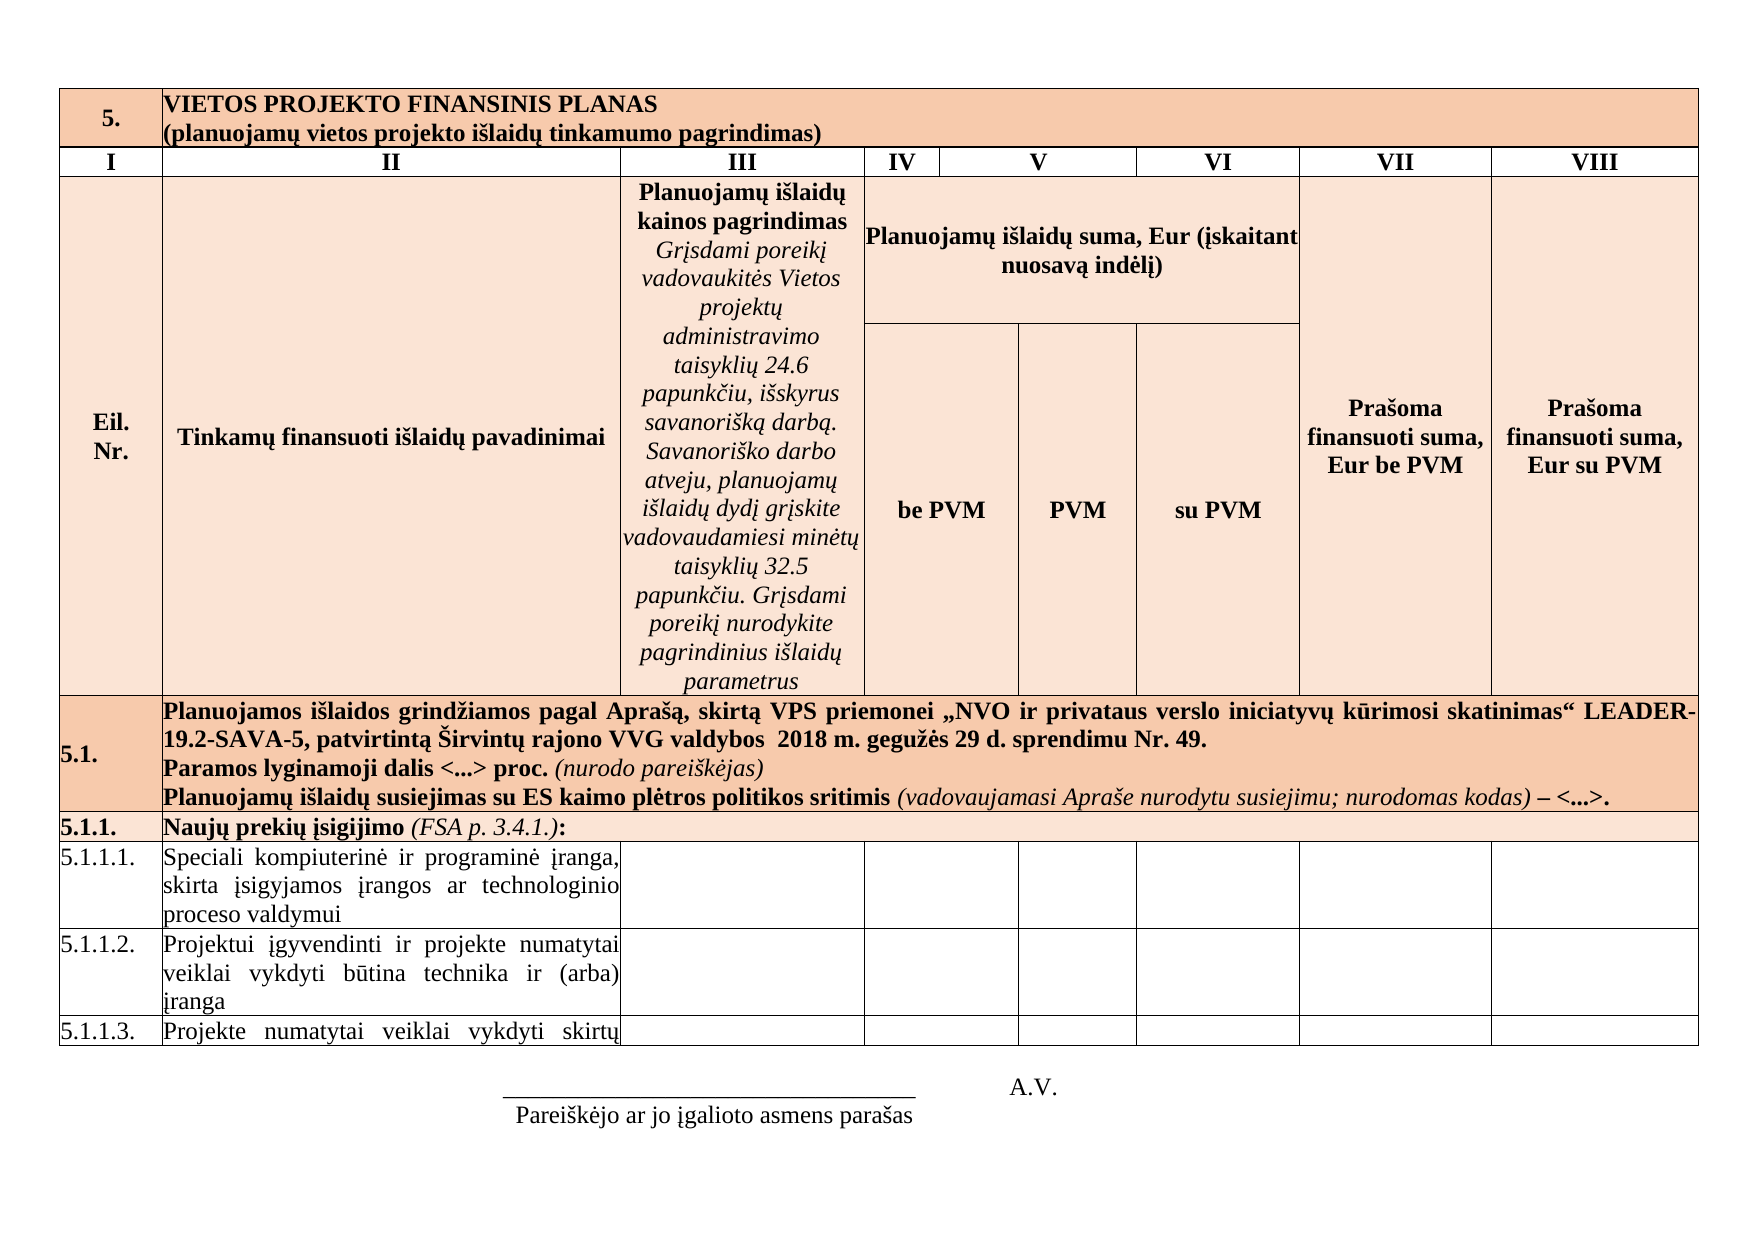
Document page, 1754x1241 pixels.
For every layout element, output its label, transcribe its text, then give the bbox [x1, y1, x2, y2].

table_cell Tinkamų finansuoti išlaidų pavadinimai [163, 177, 620, 695]
table_cell be PVM [865, 324, 1018, 695]
table_cell [1492, 842, 1698, 928]
table_cell VII [1300, 148, 1491, 176]
table_cell [621, 842, 864, 928]
table_cell 5.1.1. [60, 812, 162, 841]
table_cell Projektui įgyvendinti ir projekte numatytai veiklai vykdyti būtina technika ir (arba) įranga [163, 929, 620, 1015]
table_cell Planuojamų išlaidų suma, Eur (įskaitant nuosavą indėlį) [865, 177, 1299, 323]
table_cell PVM [1019, 324, 1136, 695]
table_cell [1492, 929, 1698, 1015]
table_cell Planuojamos išlaidos grindžiamos pagal Aprašą, skirtą VPS priemonei „NVO ir privataus verslo iniciatyvų kūrimosi skatinimas“ LEADER-19.2-SAVA-5, patvirtintą Širvintų rajono VVG valdybos 2018 m. gegužės 29 d. sprendimu Nr. 49. Paramos lyginamoji dalis <...> proc. (nurodo pareiškėjas) Planuojamų išlaidų susiejimas su ES kaimo plėtros politikos sritimis (vadovaujamasi Apraše nurodytu susiejimu; nurodomas kodas) – <...>. [163, 696, 1698, 811]
table_cell Prašoma finansuoti suma, Eur be PVM [1300, 177, 1491, 695]
table_cell su PVM [1137, 324, 1299, 695]
table_cell 5.1.1.2. [60, 929, 162, 1015]
table_cell Eil. Nr. [60, 177, 162, 695]
table_cell 5.1.1.3. [60, 1016, 162, 1045]
table_cell [1300, 929, 1491, 1015]
table_cell [1137, 929, 1299, 1015]
table_cell [1300, 842, 1491, 928]
table_cell [621, 929, 864, 1015]
table_cell Prašoma finansuoti suma, Eur su PVM [1492, 177, 1698, 695]
table_cell [1300, 1016, 1491, 1045]
table_cell [865, 929, 1018, 1015]
table_cell III [621, 148, 864, 176]
table_cell [1019, 842, 1136, 928]
table_cell I [60, 148, 162, 176]
table_cell Naujų prekių įsigijimo (FSA p. 3.4.1.): [163, 812, 1698, 841]
table_cell IV [865, 148, 939, 176]
table_cell [1137, 842, 1299, 928]
table_cell 5.1.1.1. [60, 842, 162, 928]
table_cell 5.1. [60, 696, 162, 811]
table_cell [1492, 1016, 1698, 1045]
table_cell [163, 1016, 620, 1045]
table_cell [1019, 929, 1136, 1015]
table_cell [1137, 1016, 1299, 1045]
table_cell VIII [1492, 148, 1698, 176]
table_header VIETOS PROJEKTO FINANSINIS PLANAS (planuojamų vietos projekto išlaidų tinkamumo pagrindimas) [163, 89, 1698, 146]
table_cell Planuojamų išlaidų kainos pagrindimas Grįsdami poreikį vadovaukitės Vietos projektų administravimo taisyklių 24.6 papunkčiu, išskyrus savanorišką darbą. Savanoriško darbo atveju, planuojamų išlaidų dydį grįskite vadovaudamiesi minėtų taisyklių 32.5 papunkčiu. Grįsdami poreikį nurodykite pagrindinius išlaidų parametrus [621, 177, 864, 695]
table_cell [1019, 1016, 1136, 1045]
table_cell Speciali kompiuterinė ir programinė įranga, skirta įsigyjamos įrangos ar technologinio proceso valdymui [163, 842, 620, 928]
table_cell [865, 842, 1018, 928]
table_cell II [163, 148, 620, 176]
table_cell VI [1137, 148, 1299, 176]
table_cell [621, 1016, 864, 1045]
table_cell [865, 1016, 1018, 1045]
table_cell V [940, 148, 1136, 176]
table_header 5. [60, 89, 162, 146]
